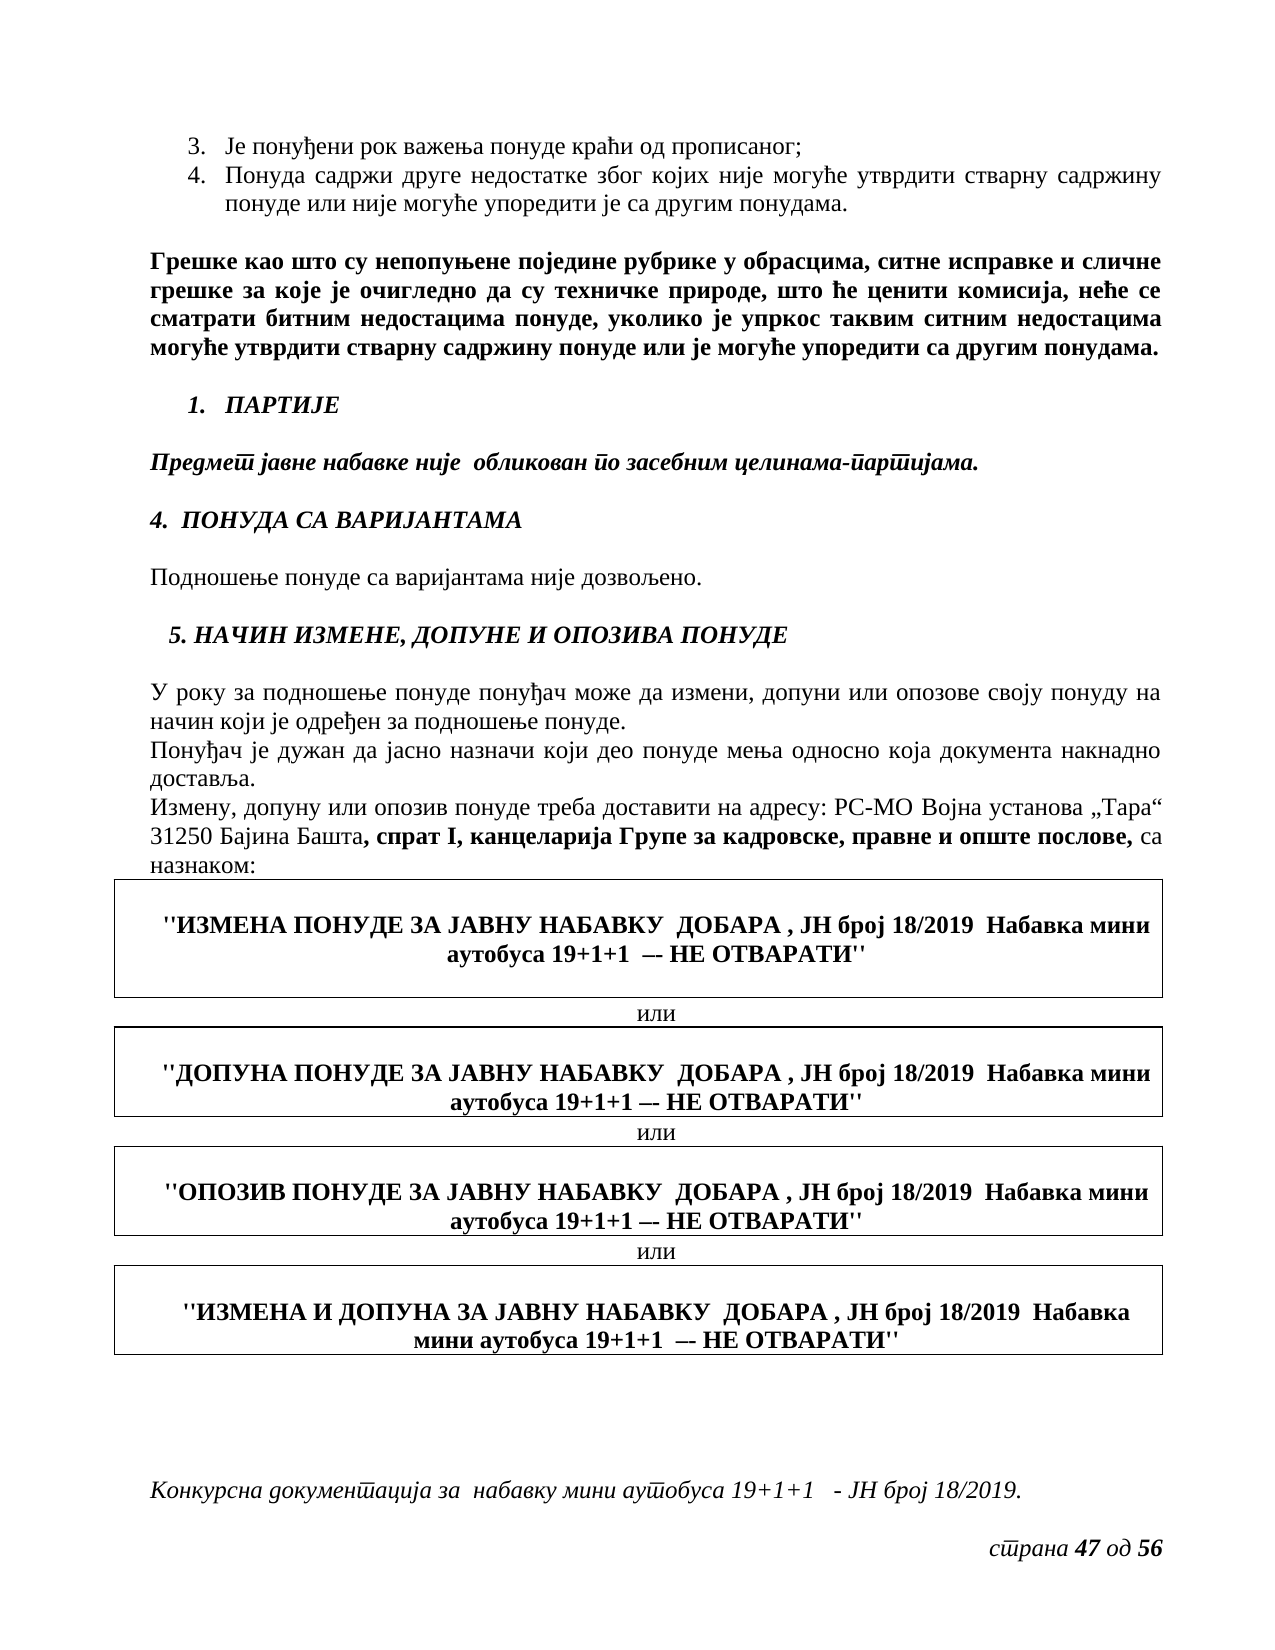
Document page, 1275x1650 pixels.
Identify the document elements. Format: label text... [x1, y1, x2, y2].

text Подношење понуде са варијантама није дозвољено. [150, 562, 1162, 591]
text Грешке као што су непопуњене поједине рубрике у обрасцима, ситне исправке и сличне грешке за које је очигледно да су техничке природе, што ће ценити комисија, неће се сматрати битним недостацима понуде, уколико је упркос таквим ситним недостацима могуће утврдити стварну садржину понуде или је могуће упоредити са другим понудама. [150, 246, 1162, 361]
list Понуда садржи друге недостатке због којих није могуће утврдити стварну садржину понуде или није могуће упоредити је са другим понудама. [187, 160, 1162, 217]
text ''ИЗМЕНА И ДОПУНА ЗА ЈАВНУ НАБАВКУ ДОБАРА , ЈН број 18/2019 Набавка мини аутобуса 19+1+1 –- НЕ ОТВАРАТИ'' [115, 1293, 1162, 1354]
text ''ДОПУНА ПОНУДЕ ЗА ЈАВНУ НАБАВКУ ДОБАРА , ЈН број 18/2019 Набавка мини аутобуса 19+1+1 –- НЕ ОТВАРАТИ'' [115, 1055, 1162, 1116]
text ''ОПОЗИВ ПОНУДЕ ЗА ЈАВНУ НАБАВКУ ДОБАРА , ЈН број 18/2019 Набавка мини аутобуса 19+1+1 –- НЕ ОТВАРАТИ'' [115, 1174, 1162, 1235]
text У року за подношење понуде понуђач може да измени, допуни или опозове своју понуду на начин који је одређен за подношење понуде. [150, 677, 1162, 735]
text ''ИЗМЕНА ПОНУДЕ ЗА ЈАВНУ НАБАВКУ ДОБАРА , ЈН број 18/2019 Набавка мини аутобуса 19+1+1 –- НЕ ОТВАРАТИ'' [150, 910, 1162, 968]
list ПАРТИЈЕ [187, 390, 1162, 418]
list Је понуђени рок важења понуде краћи од прописаног; [187, 131, 1162, 160]
text Измену, допуну или опозив понуде треба доставити на адресу: РС-МО Војна установа „Тара“ 31250 Бајина Башта, спрат I, канцеларија Групе за кадровске, правне и опште послове, са назнаком: [150, 792, 1162, 878]
text Понуђач је дужан да јасно назначи који део понуде мења односно која документа накнадно доставља. [150, 735, 1162, 792]
text или [150, 998, 1162, 1026]
text 5. НАЧИН ИЗМЕНЕ, ДОПУНЕ И ОПОЗИВА ПОНУДЕ [169, 620, 1162, 648]
text 4. ПОНУДА СА ВАРИЈАНТАМА [150, 505, 1162, 533]
text или [150, 1117, 1162, 1146]
text или [150, 1236, 1162, 1265]
text Предмет јавне набавке није обликован по засебним целинама-партијама. [150, 447, 1162, 476]
